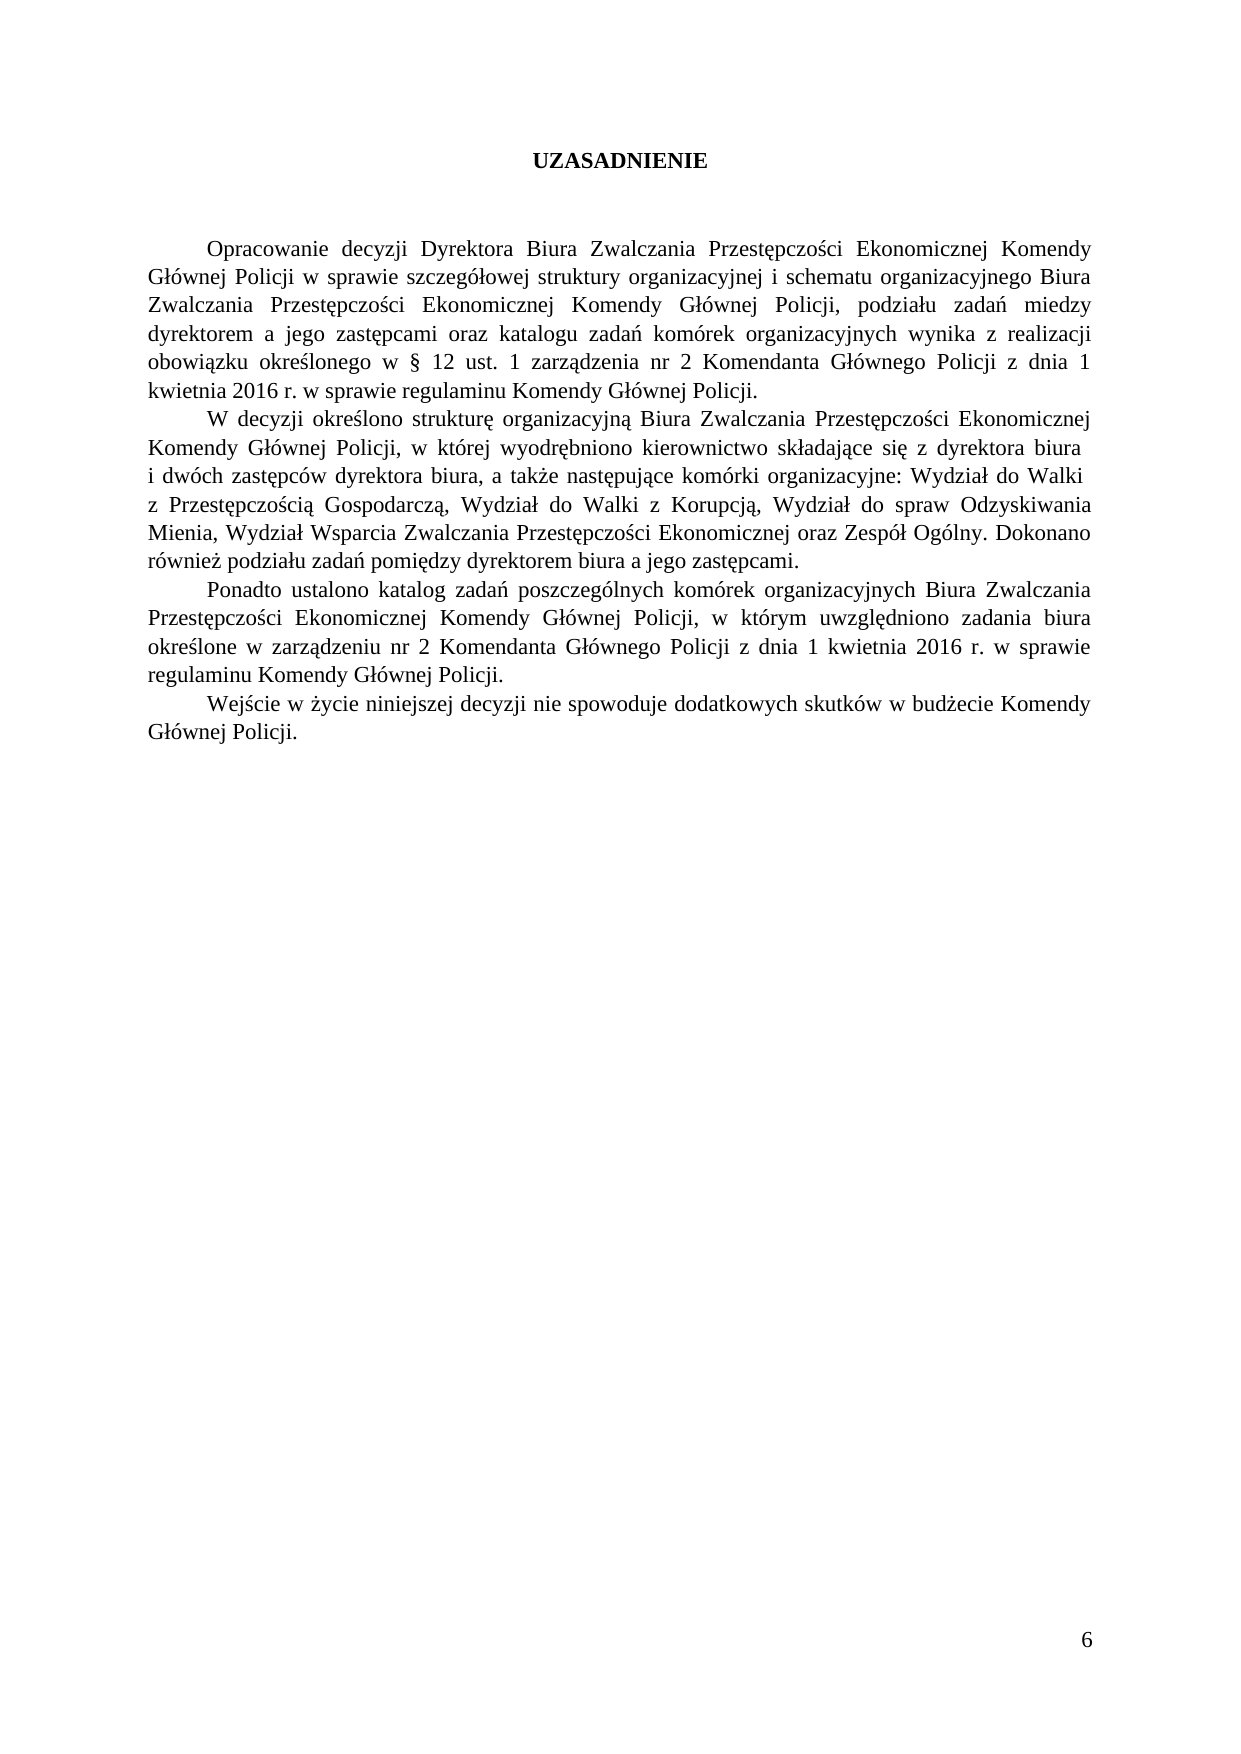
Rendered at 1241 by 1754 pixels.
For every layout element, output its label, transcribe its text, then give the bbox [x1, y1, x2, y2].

text UZASADNIENIE [148, 148, 1093, 174]
text Opracowanie decyzji Dyrektora Biura Zwalczania Przestępczości Ekonomicznej Komendy Głównej Policji w sprawie szczegółowej struktury organizacyjnej i schematu organizacyjnego Biura Zwalczania Przestępczości Ekonomicznej Komendy Głównej Policji, podziału zadań miedzy dyrektorem a jego zastępcami oraz katalogu zadań komórek organizacyjnych wynika z realizacji obowiązku określonego w § 12 ust. 1 zarządzenia nr 2 Komendanta Głównego Policji z dnia 1 kwietnia 2016 r. w sprawie regulaminu Komendy Głównej Policji. [148, 235, 1093, 403]
text Wejście w życie niniejszej decyzji nie spowoduje dodatkowych skutków w budżecie Komendy Głównej Policji. [148, 690, 1093, 744]
text W decyzji określono strukturę organizacyjną Biura Zwalczania Przestępczości Ekonomicznej Komendy Głównej Policji, w której wyodrębniono kierownictwo składające się z dyrektora biura i dwóch zastępców dyrektora biura, a także następujące komórki organizacyjne: Wydział do Walki z Przestępczością Gospodarczą, Wydział do Walki z Korupcją, Wydział do spraw Odzyskiwania Mienia, Wydział Wsparcia Zwalczania Przestępczości Ekonomicznej oraz Zespół Ogólny. Dokonano również podziału zadań pomiędzy dyrektorem biura a jego zastępcami. [148, 405, 1093, 574]
text Ponadto ustalono katalog zadań poszczególnych komórek organizacyjnych Biura Zwalczania Przestępczości Ekonomicznej Komendy Głównej Policji, w którym uwzględniono zadania biura określone w zarządzeniu nr 2 Komendanta Głównego Policji z dnia 1 kwietnia 2016 r. w sprawie regulaminu Komendy Głównej Policji. [148, 576, 1093, 688]
